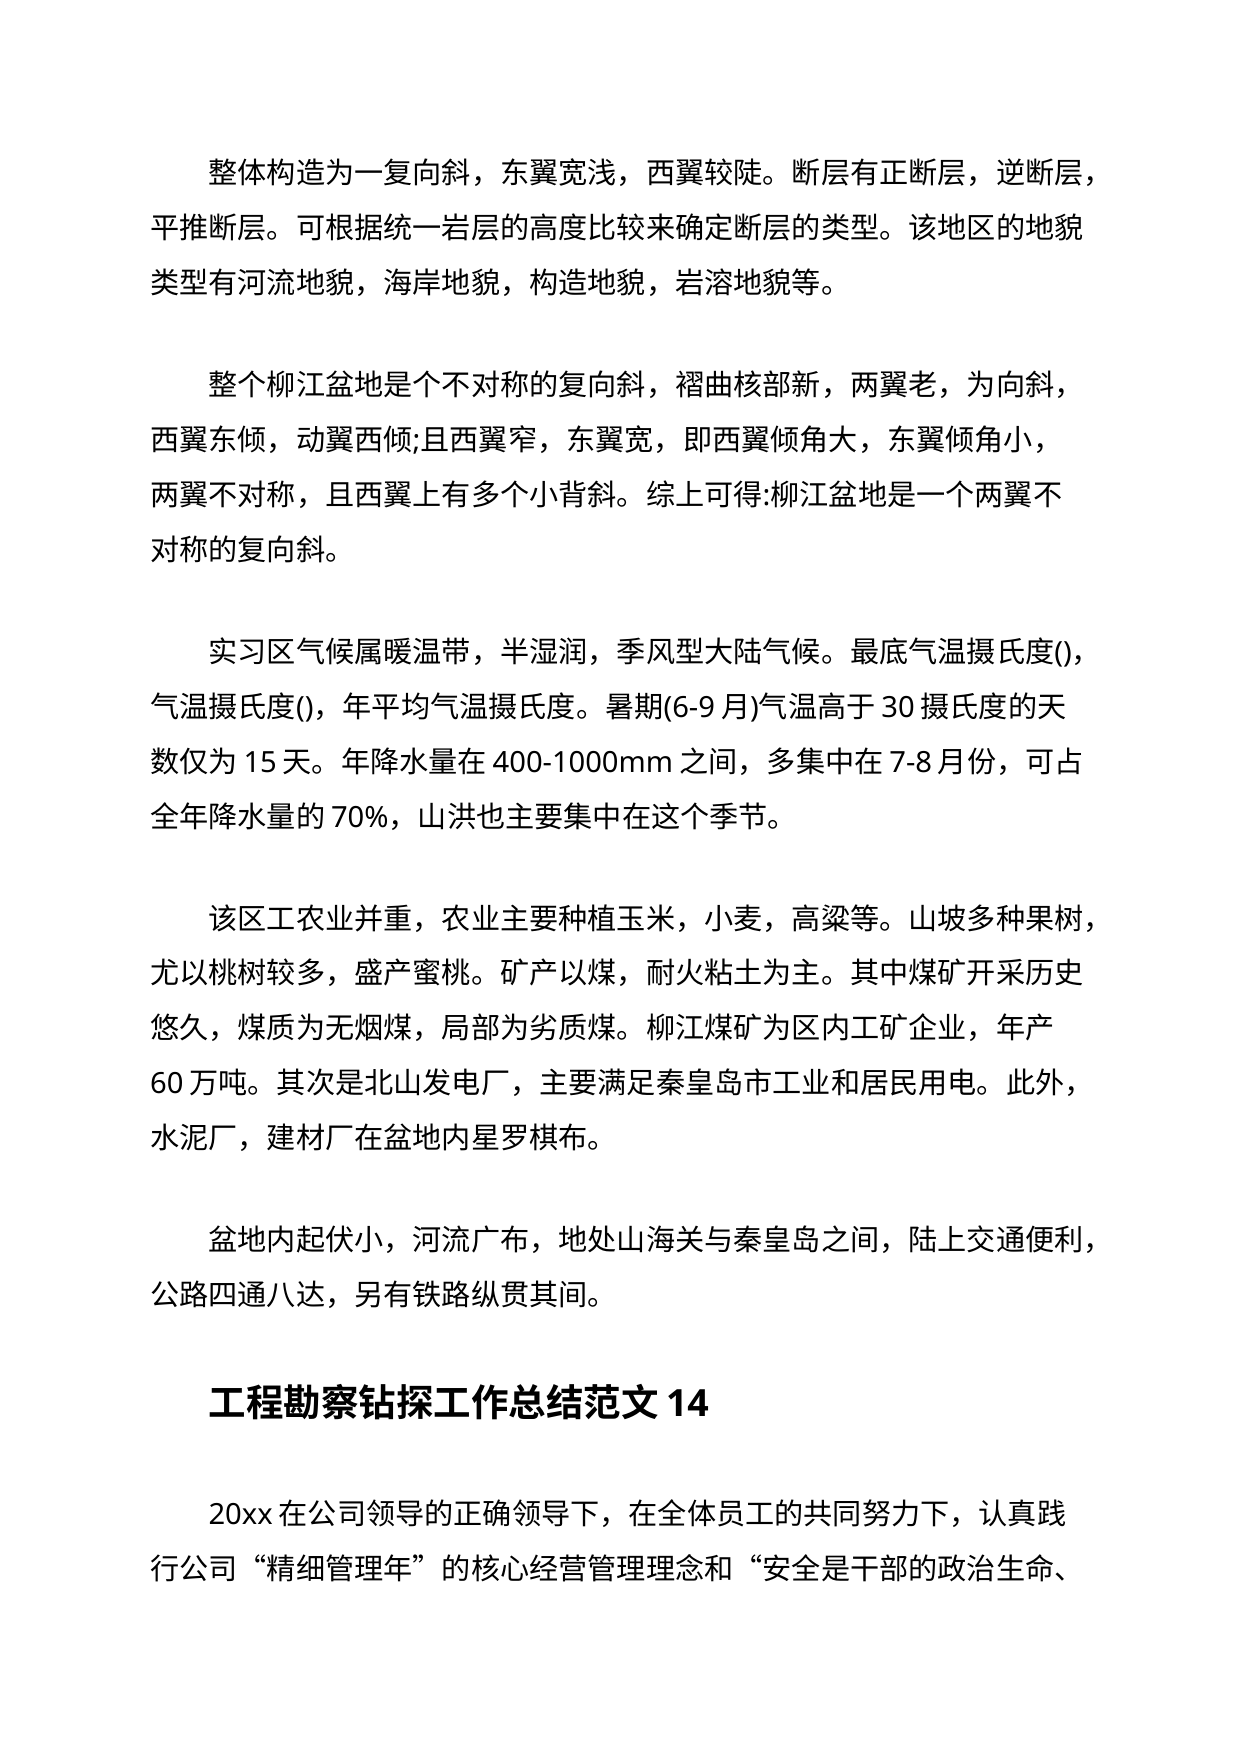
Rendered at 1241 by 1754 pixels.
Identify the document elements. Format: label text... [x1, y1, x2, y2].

text 该区工农业并重，农业主要种植玉米，小麦，高粱等。山坡多种果树，尤以桃树较多，盛产蜜桃。矿产以煤，耐火粘土为主。其中煤矿开采历史悠久，煤质为无烟煤，局部为劣质煤。柳江煤矿为区内工矿企业，年产60万吨。其次是北山发电厂，主要满足秦皇岛市工业和居民用电。此外，水泥厂，建材厂在盆地内星罗棋布。 [150, 895, 1090, 1157]
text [150, 1491, 1090, 1588]
text 盆地内起伏小，河流广布，地处山海关与秦皇岛之间，陆上交通便利，公路四通八达，另有铁路纵贯其间。 [150, 1217, 1090, 1314]
text 实习区气候属暖温带，半湿润，季风型大陆气候。最底气温摄氏度()，气温摄氏度()，年平均气温摄氏度。暑期(6-9月)气温高于30摄氏度的天数仅为15天。年降水量在400-1000mm之间，多集中在7-8月份，可占全年降水量的70%，山洪也主要集中在这个季节。 [150, 628, 1090, 836]
text 工程勘察钻探工作总结范文14 [150, 1373, 1090, 1428]
text 整体构造为一复向斜，东翼宽浅，西翼较陡。断层有正断层，逆断层，平推断层。可根据统一岩层的高度比较来确定断层的类型。该地区的地貌类型有河流地貌，海岸地貌，构造地貌，岩溶地貌等。 [150, 150, 1090, 302]
text 整个柳江盆地是个不对称的复向斜，褶曲核部新，两翼老，为向斜，西翼东倾，动翼西倾;且西翼窄，东翼宽，即西翼倾角大，东翼倾角小，两翼不对称，且西翼上有多个小背斜。综上可得:柳江盆地是一个两翼不对称的复向斜。 [150, 362, 1090, 569]
